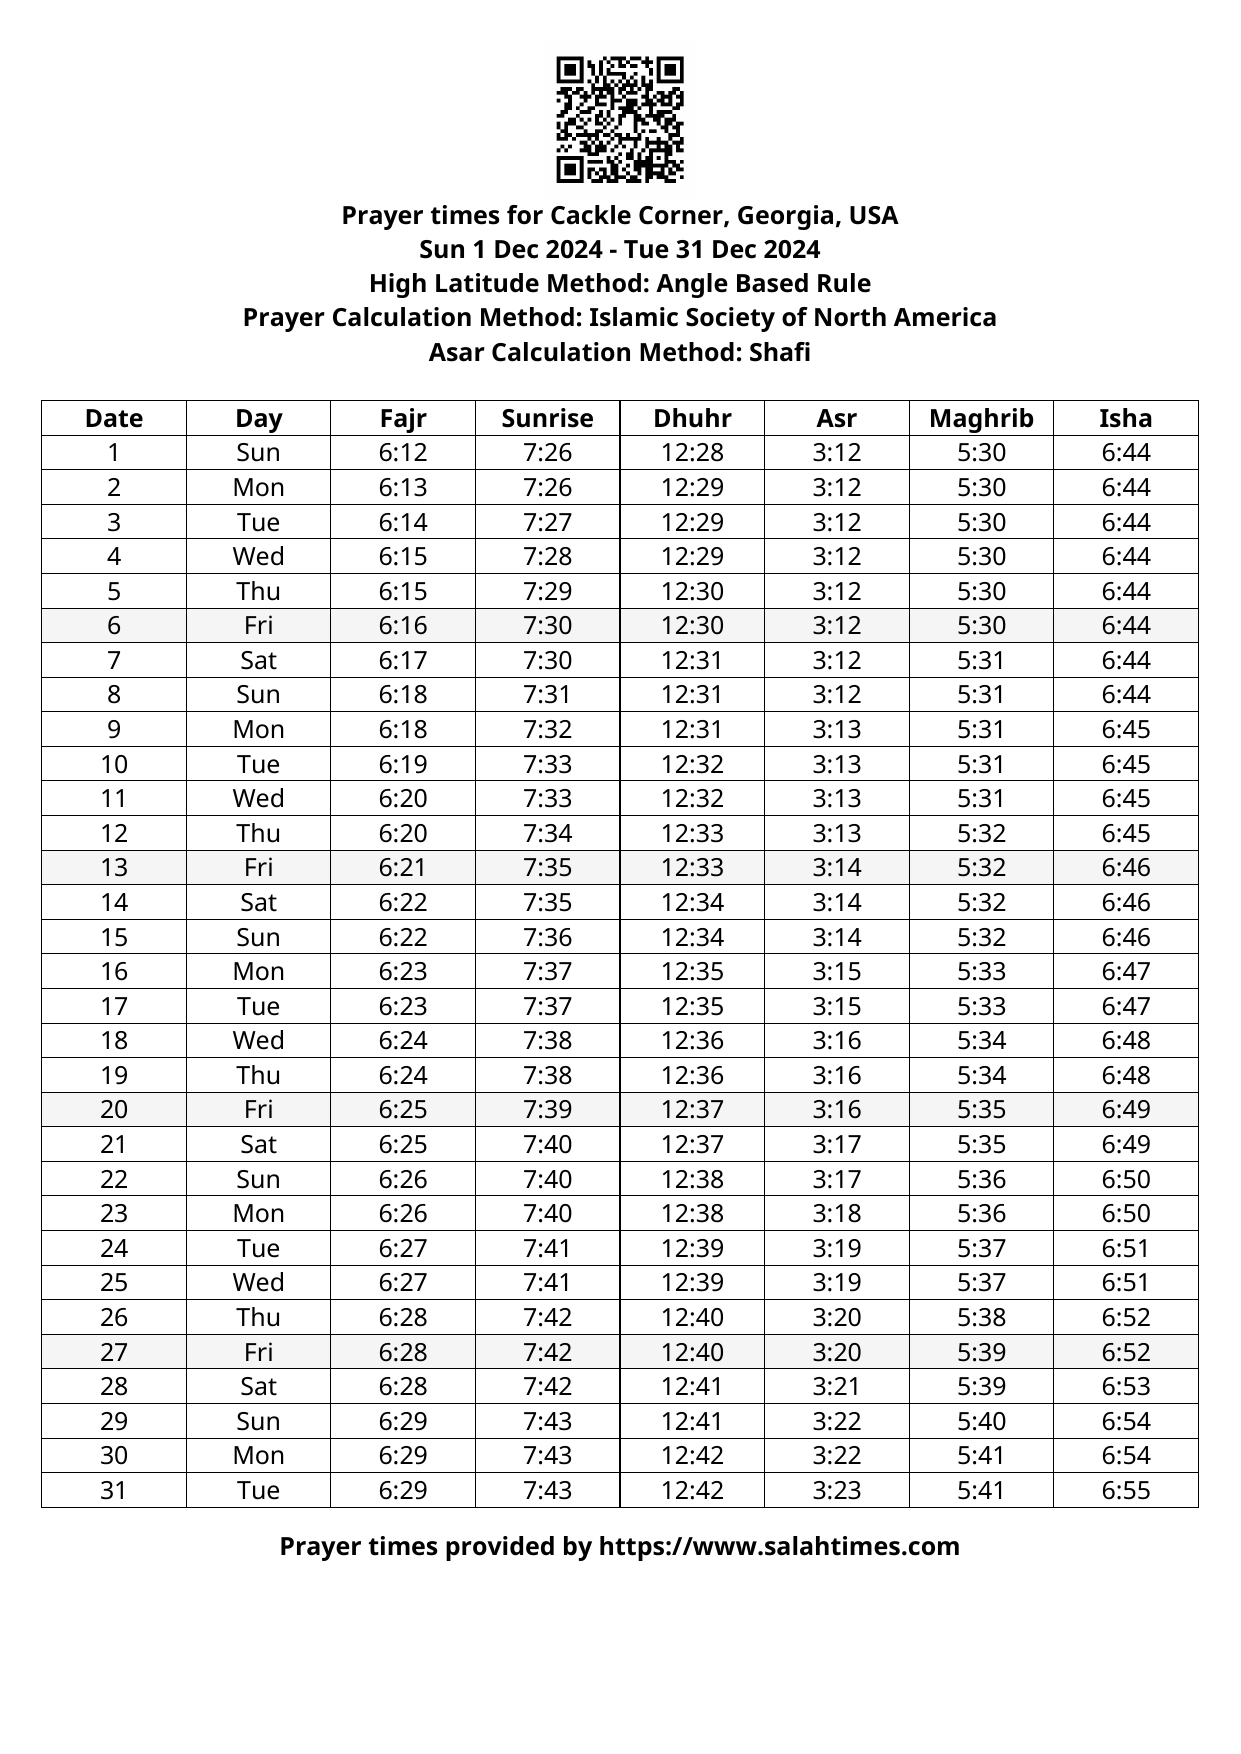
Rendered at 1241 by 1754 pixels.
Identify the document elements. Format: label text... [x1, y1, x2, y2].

table_cell 6:15 [331, 574, 475, 607]
table_cell 6:25 [331, 1127, 475, 1161]
table_cell 6:17 [331, 643, 475, 677]
table_cell 7 [42, 643, 186, 677]
table_cell Fri [187, 1335, 330, 1368]
table_cell 5:32 [910, 816, 1053, 849]
table_cell 3:19 [765, 1266, 909, 1299]
table_cell 3:13 [765, 781, 909, 815]
table_cell 6:48 [1054, 1058, 1198, 1092]
table_cell 6:50 [1054, 1162, 1198, 1195]
table_header Day [187, 401, 330, 434]
table_cell 6:29 [331, 1473, 475, 1507]
table_cell Fri [187, 609, 330, 642]
table_cell 7:29 [476, 574, 619, 607]
table_cell 5:36 [910, 1196, 1053, 1230]
table_cell 13 [42, 851, 186, 884]
table_cell 6:44 [1054, 574, 1198, 607]
table_cell 26 [42, 1300, 186, 1334]
table_cell 7:40 [476, 1196, 619, 1230]
table_cell 6:44 [1054, 678, 1198, 711]
table_cell 6:45 [1054, 747, 1198, 780]
table_cell 1 [42, 436, 186, 469]
table_cell 6:16 [331, 609, 475, 642]
table_cell 12:37 [621, 1093, 764, 1126]
table_cell 12 [42, 816, 186, 849]
text Sun 1 Dec 2024 - Tue 31 Dec 2024 [42, 232, 1198, 266]
table_cell Tue [187, 747, 330, 780]
table_cell 12:42 [621, 1473, 764, 1507]
table_cell 22 [42, 1162, 186, 1195]
table_cell 5:34 [910, 1058, 1053, 1092]
table_cell 5:30 [910, 609, 1053, 642]
table_cell 6:24 [331, 1058, 475, 1092]
table_cell 7:30 [476, 643, 619, 677]
table_header Maghrib [910, 401, 1053, 434]
table_cell 3:18 [765, 1196, 909, 1230]
table_cell 5:31 [910, 747, 1053, 780]
table_cell 27 [42, 1335, 186, 1368]
table_cell 6:50 [1054, 1196, 1198, 1230]
table_cell Sat [187, 1369, 330, 1403]
table_cell 3:15 [765, 989, 909, 1022]
table_cell 5:38 [910, 1300, 1053, 1334]
table_cell 5:30 [910, 574, 1053, 607]
table_cell Wed [187, 1024, 330, 1057]
table_cell 5:33 [910, 989, 1053, 1022]
table_cell 6:23 [331, 989, 475, 1022]
table_cell 3:17 [765, 1127, 909, 1161]
table_cell 6:51 [1054, 1231, 1198, 1264]
table_cell 7:42 [476, 1369, 619, 1403]
table_cell 7:34 [476, 816, 619, 849]
table_cell 7:35 [476, 885, 619, 919]
table_cell 5 [42, 574, 186, 607]
table_cell 3:16 [765, 1058, 909, 1092]
table_cell 6:27 [331, 1231, 475, 1264]
table_cell 6:13 [331, 470, 475, 504]
table_cell Sun [187, 1404, 330, 1437]
table_cell 3:13 [765, 747, 909, 780]
table_cell 30 [42, 1439, 186, 1472]
table_cell 12:31 [621, 643, 764, 677]
table_cell 7:33 [476, 747, 619, 780]
table_cell 7:26 [476, 470, 619, 504]
table_cell 6:45 [1054, 816, 1198, 849]
table_cell 7:42 [476, 1335, 619, 1368]
table_header Date [42, 401, 186, 434]
table_cell 5:35 [910, 1127, 1053, 1161]
table_cell Sun [187, 1162, 330, 1195]
table_cell 5:31 [910, 678, 1053, 711]
table_cell 5:41 [910, 1439, 1053, 1472]
table_cell 3:12 [765, 436, 909, 469]
table_cell 7:38 [476, 1058, 619, 1092]
table_header Sunrise [476, 401, 619, 434]
table_cell 5:31 [910, 643, 1053, 677]
table_cell 12:34 [621, 920, 764, 953]
table_cell 3:20 [765, 1300, 909, 1334]
table_cell 6:23 [331, 954, 475, 988]
table_cell 12:33 [621, 816, 764, 849]
table_cell 3:23 [765, 1473, 909, 1507]
table_cell 6:49 [1054, 1127, 1198, 1161]
table_cell 7:38 [476, 1024, 619, 1057]
table_cell 5:30 [910, 436, 1053, 469]
table_cell Mon [187, 712, 330, 746]
table_cell Sun [187, 920, 330, 953]
table_cell 6 [42, 609, 186, 642]
table_header Isha [1054, 401, 1198, 434]
table_cell 6:28 [331, 1300, 475, 1334]
table_cell 5:33 [910, 954, 1053, 988]
table_cell 12:33 [621, 851, 764, 884]
table_cell 6:21 [331, 851, 475, 884]
table_cell 12:41 [621, 1404, 764, 1437]
text Prayer Calculation Method: Islamic Society of North America [42, 300, 1198, 334]
table_cell 6:44 [1054, 436, 1198, 469]
table_cell 12:31 [621, 712, 764, 746]
table_cell 12:35 [621, 989, 764, 1022]
table_cell 5:32 [910, 851, 1053, 884]
table_cell 7:28 [476, 539, 619, 573]
table_cell 6:29 [331, 1439, 475, 1472]
table_cell Mon [187, 1439, 330, 1472]
table_header Asr [765, 401, 909, 434]
table_cell 19 [42, 1058, 186, 1092]
table_cell 6:54 [1054, 1439, 1198, 1472]
table_cell 5:37 [910, 1231, 1053, 1264]
table_cell 5:39 [910, 1369, 1053, 1403]
table_cell 28 [42, 1369, 186, 1403]
table_cell 6:18 [331, 678, 475, 711]
table_cell 2 [42, 470, 186, 504]
table_cell 12:30 [621, 609, 764, 642]
table_cell 17 [42, 989, 186, 1022]
table_cell 5:30 [910, 505, 1053, 538]
table_cell 12:38 [621, 1196, 764, 1230]
table_cell 21 [42, 1127, 186, 1161]
table_cell 6:44 [1054, 609, 1198, 642]
table_cell 11 [42, 781, 186, 815]
table_cell Tue [187, 1473, 330, 1507]
table_cell 3:19 [765, 1231, 909, 1264]
table_cell 12:36 [621, 1058, 764, 1092]
table_cell 3:14 [765, 920, 909, 953]
table_cell 7:41 [476, 1231, 619, 1264]
table_cell Mon [187, 1196, 330, 1230]
table_cell 9 [42, 712, 186, 746]
table_cell 7:31 [476, 678, 619, 711]
table_cell 29 [42, 1404, 186, 1437]
table_cell 12:41 [621, 1369, 764, 1403]
table_cell 6:44 [1054, 643, 1198, 677]
table_cell 5:37 [910, 1266, 1053, 1299]
table_cell 12:32 [621, 781, 764, 815]
table_cell 6:20 [331, 816, 475, 849]
table_cell 20 [42, 1093, 186, 1126]
table_cell 6:45 [1054, 712, 1198, 746]
table_cell 4 [42, 539, 186, 573]
table_cell 3:12 [765, 505, 909, 538]
table_cell Wed [187, 1266, 330, 1299]
table_cell 7:40 [476, 1162, 619, 1195]
table_cell 3:13 [765, 712, 909, 746]
table_cell 5:32 [910, 885, 1053, 919]
table_cell 12:42 [621, 1439, 764, 1472]
table_cell 3:12 [765, 678, 909, 711]
table_cell 6:20 [331, 781, 475, 815]
table_cell 5:35 [910, 1093, 1053, 1126]
table_cell Sun [187, 436, 330, 469]
table_cell 7:43 [476, 1439, 619, 1472]
table_cell 3:22 [765, 1404, 909, 1437]
table_cell 6:46 [1054, 851, 1198, 884]
table_cell Fri [187, 1093, 330, 1126]
table_cell 12:34 [621, 885, 764, 919]
table_cell Thu [187, 1058, 330, 1092]
table_cell 12:28 [621, 436, 764, 469]
table_cell 12:38 [621, 1162, 764, 1195]
table_cell 5:39 [910, 1335, 1053, 1368]
table_cell 5:30 [910, 470, 1053, 504]
table_cell Thu [187, 574, 330, 607]
table_cell 6:45 [1054, 781, 1198, 815]
table_cell 6:55 [1054, 1473, 1198, 1507]
table_cell 6:19 [331, 747, 475, 780]
table_cell Wed [187, 539, 330, 573]
table_cell Tue [187, 1231, 330, 1264]
table_cell 6:52 [1054, 1335, 1198, 1368]
table_cell Tue [187, 505, 330, 538]
table_cell 5:41 [910, 1473, 1053, 1507]
table_cell 3:12 [765, 609, 909, 642]
table_cell 24 [42, 1231, 186, 1264]
table_cell 6:22 [331, 885, 475, 919]
table_cell 3:12 [765, 539, 909, 573]
table_cell Sat [187, 1127, 330, 1161]
table_cell 3:15 [765, 954, 909, 988]
table_cell 7:39 [476, 1093, 619, 1126]
table_cell Wed [187, 781, 330, 815]
table_cell 12:30 [621, 574, 764, 607]
table_cell 7:41 [476, 1266, 619, 1299]
table_cell 5:32 [910, 920, 1053, 953]
table_cell 3:13 [765, 816, 909, 849]
table_cell Thu [187, 816, 330, 849]
table_cell 31 [42, 1473, 186, 1507]
table_cell 6:12 [331, 436, 475, 469]
table_cell 15 [42, 920, 186, 953]
table_cell 6:44 [1054, 505, 1198, 538]
table_cell 12:29 [621, 539, 764, 573]
table_cell 3:14 [765, 885, 909, 919]
table_cell 7:37 [476, 989, 619, 1022]
table_cell 3:21 [765, 1369, 909, 1403]
table_cell 12:39 [621, 1266, 764, 1299]
table_cell 7:30 [476, 609, 619, 642]
table_cell 6:53 [1054, 1369, 1198, 1403]
table_cell 18 [42, 1024, 186, 1057]
table_cell 6:14 [331, 505, 475, 538]
table_cell 6:47 [1054, 954, 1198, 988]
table_cell 7:43 [476, 1473, 619, 1507]
table_cell 12:29 [621, 470, 764, 504]
table_cell 12:32 [621, 747, 764, 780]
table_cell Sat [187, 885, 330, 919]
table_cell 5:31 [910, 712, 1053, 746]
table_cell 3:22 [765, 1439, 909, 1472]
table_cell 7:42 [476, 1300, 619, 1334]
text Prayer times provided by https://www.salahtimes.com [42, 1528, 1198, 1563]
table_cell 3:14 [765, 851, 909, 884]
table_cell 6:44 [1054, 539, 1198, 573]
table_cell Mon [187, 470, 330, 504]
table_cell 12:31 [621, 678, 764, 711]
table_cell 6:47 [1054, 989, 1198, 1022]
table_header Dhuhr [621, 401, 764, 434]
table_cell 7:35 [476, 851, 619, 884]
table_cell 3:17 [765, 1162, 909, 1195]
table_cell 6:54 [1054, 1404, 1198, 1437]
table_cell 7:37 [476, 954, 619, 988]
table_cell 6:51 [1054, 1266, 1198, 1299]
table_cell 6:28 [331, 1369, 475, 1403]
table_cell 14 [42, 885, 186, 919]
table_cell 8 [42, 678, 186, 711]
table_cell Fri [187, 851, 330, 884]
table_cell 6:29 [331, 1404, 475, 1437]
table_cell 25 [42, 1266, 186, 1299]
table_cell Mon [187, 954, 330, 988]
table_cell 12:39 [621, 1231, 764, 1264]
table_cell 6:26 [331, 1162, 475, 1195]
table_cell 6:24 [331, 1024, 475, 1057]
table_cell Thu [187, 1300, 330, 1334]
table_cell 7:32 [476, 712, 619, 746]
table_cell 6:22 [331, 920, 475, 953]
table_cell 6:46 [1054, 920, 1198, 953]
table_cell 6:28 [331, 1335, 475, 1368]
table_header Fajr [331, 401, 475, 434]
table_cell 6:25 [331, 1093, 475, 1126]
table_cell 3:20 [765, 1335, 909, 1368]
table_cell 12:36 [621, 1024, 764, 1057]
table_cell Tue [187, 989, 330, 1022]
table_cell 12:29 [621, 505, 764, 538]
table_cell 6:18 [331, 712, 475, 746]
table_cell 23 [42, 1196, 186, 1230]
table_cell Sat [187, 643, 330, 677]
table_cell 12:37 [621, 1127, 764, 1161]
table_cell 7:33 [476, 781, 619, 815]
table_cell 6:27 [331, 1266, 475, 1299]
table_cell 6:52 [1054, 1300, 1198, 1334]
table_cell 6:44 [1054, 470, 1198, 504]
text Prayer times for Cackle Corner, Georgia, USA [42, 198, 1198, 232]
table_cell 3:16 [765, 1024, 909, 1057]
table_cell 6:46 [1054, 885, 1198, 919]
table_cell 5:36 [910, 1162, 1053, 1195]
table_cell 7:36 [476, 920, 619, 953]
text Asar Calculation Method: Shafi [42, 334, 1198, 368]
table_cell 3:12 [765, 643, 909, 677]
table_cell 12:35 [621, 954, 764, 988]
text High Latitude Method: Angle Based Rule [42, 266, 1198, 300]
table_cell Sun [187, 678, 330, 711]
table_cell 3:16 [765, 1093, 909, 1126]
table_cell 7:43 [476, 1404, 619, 1437]
table_cell 6:48 [1054, 1024, 1198, 1057]
table_cell 6:26 [331, 1196, 475, 1230]
table_cell 6:49 [1054, 1093, 1198, 1126]
table_cell 7:40 [476, 1127, 619, 1161]
table_cell 7:27 [476, 505, 619, 538]
picture [542, 41, 699, 198]
table_cell 5:31 [910, 781, 1053, 815]
table_cell 12:40 [621, 1300, 764, 1334]
table_cell 7:26 [476, 436, 619, 469]
table_cell 16 [42, 954, 186, 988]
table_cell 3 [42, 505, 186, 538]
table_cell 12:40 [621, 1335, 764, 1368]
table_cell 10 [42, 747, 186, 780]
table_cell 5:30 [910, 539, 1053, 573]
table_cell 6:15 [331, 539, 475, 573]
table_cell 5:34 [910, 1024, 1053, 1057]
table_cell 3:12 [765, 574, 909, 607]
table_cell 3:12 [765, 470, 909, 504]
table_cell 5:40 [910, 1404, 1053, 1437]
